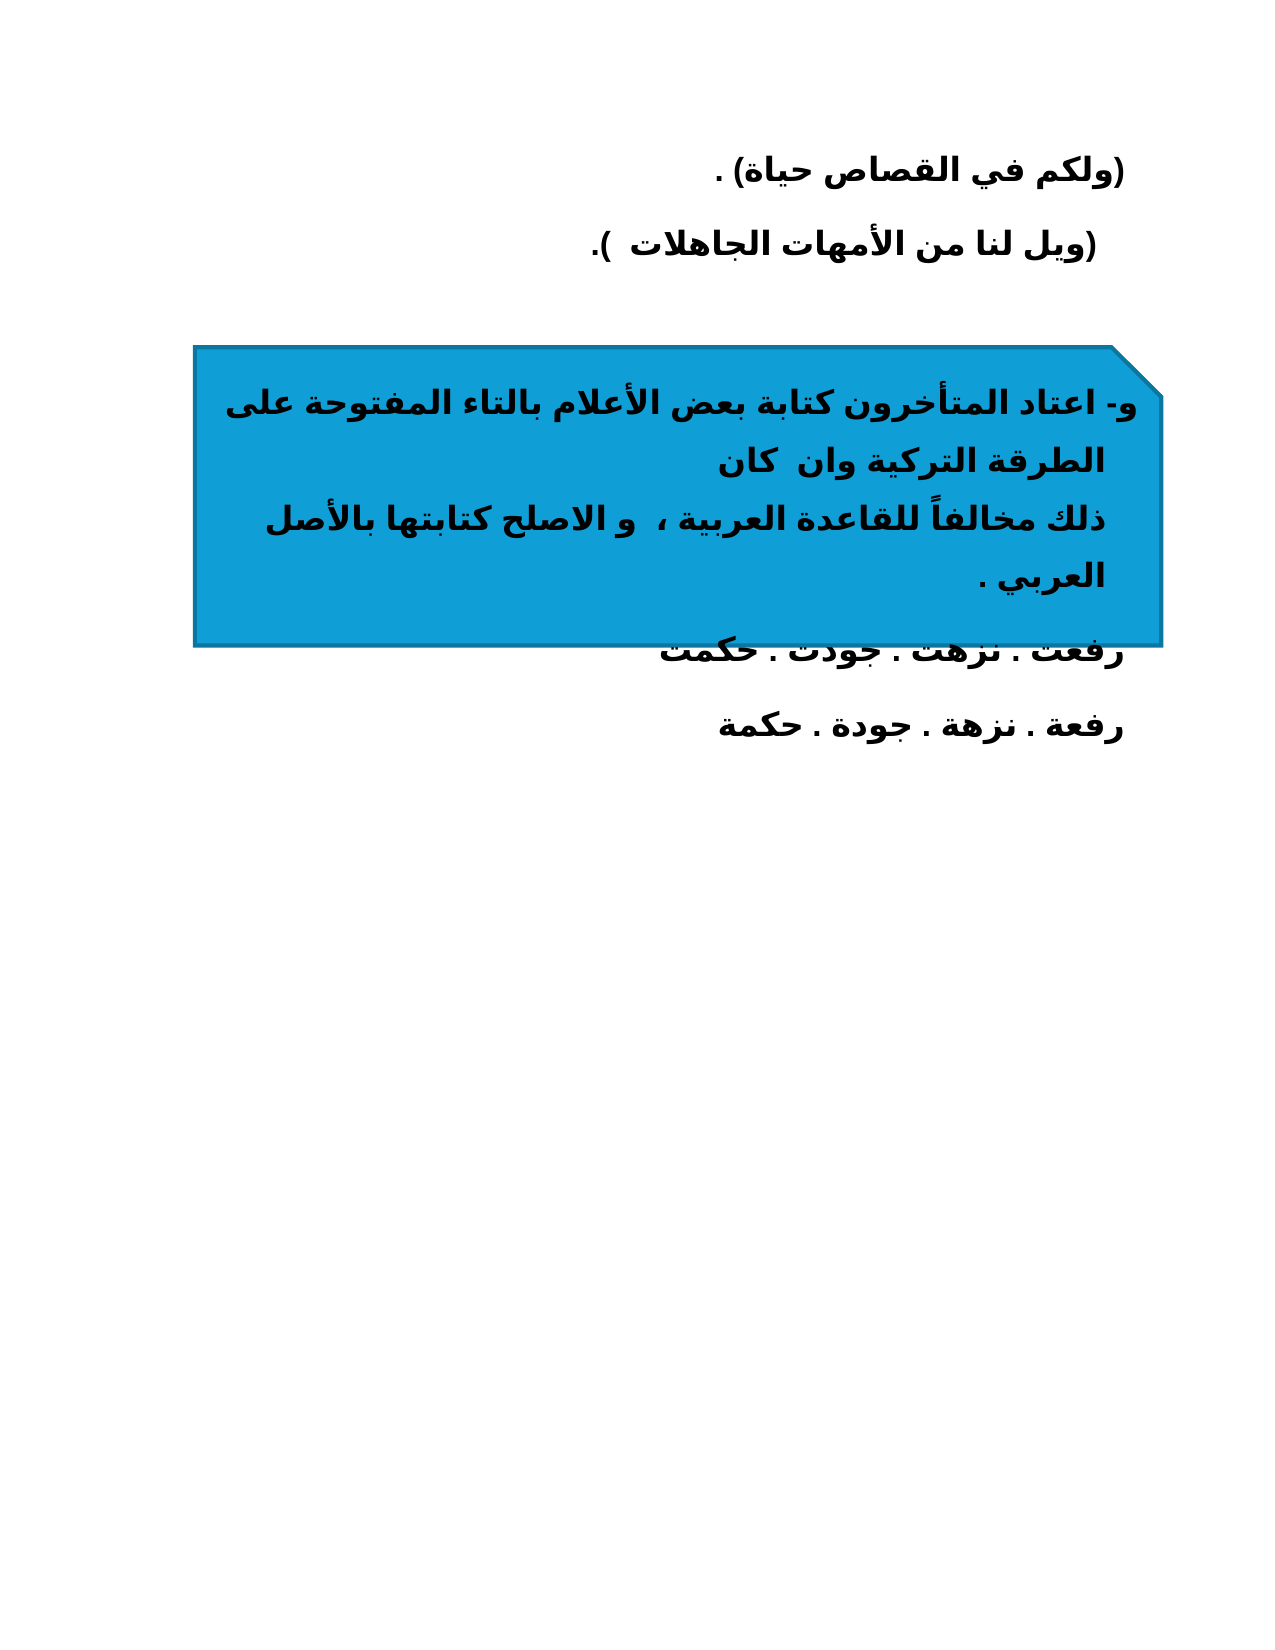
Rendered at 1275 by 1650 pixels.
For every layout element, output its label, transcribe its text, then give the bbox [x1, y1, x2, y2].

list اعتاد المتأخرون كتابة بعض الأعلام بالتاء المفتوحة على الطرقة التركية وان كان [150, 383, 1106, 479]
text رفعة . نزهة . جودة . حكمة [150, 705, 1125, 743]
text (ويل لنا من الأمهات الجاهلات ). [150, 224, 1097, 263]
text (ولكم في القصاص حياة) . [150, 150, 1125, 188]
text رفعت . نزهت . جودت . حكمت [150, 630, 1125, 669]
list ذلك مخالفاً للقاعدة العربية ، و الاصلح كتابتها بالأصل العربي . [150, 498, 1106, 594]
